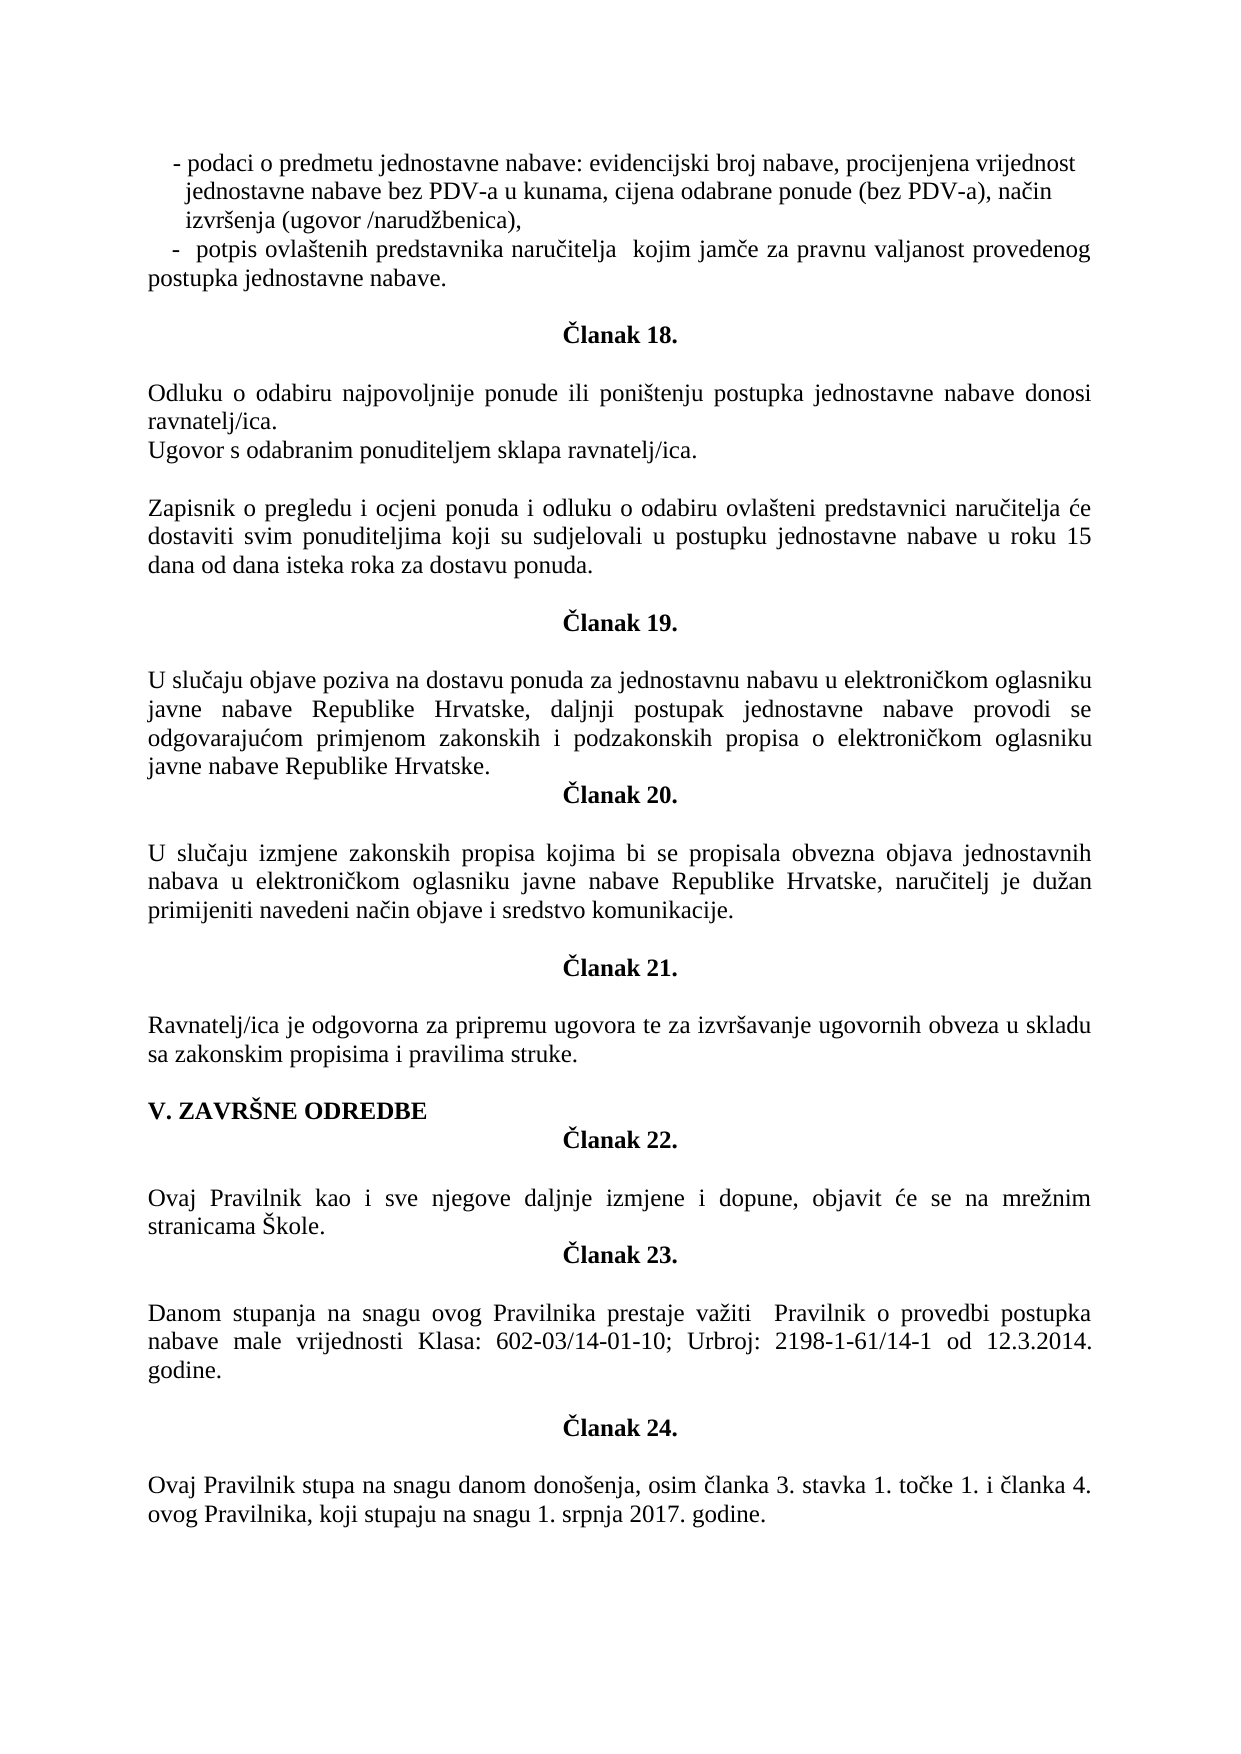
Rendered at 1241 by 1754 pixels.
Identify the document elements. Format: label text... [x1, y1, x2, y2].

text izvršenja (ugovor /narudžbenica), [148, 205, 1093, 234]
text Članak 21. [148, 953, 1093, 981]
text - potpis ovlaštenih predstavnika naručitelja kojim jamče za pravnu valjanost provedenog postupka jednostavne nabave. [148, 234, 1093, 291]
text Ugovor s odabranim ponuditeljem sklapa ravnatelj/ica. [148, 435, 1093, 464]
text Članak 18. [148, 320, 1093, 349]
text Zapisnik o pregledu i ocjeni ponuda i odluku o odabiru ovlašteni predstavnici naručitelja će dostaviti svim ponuditeljima koji su sudjelovali u postupku jednostavne nabave u roku 15 dana od dana isteka roka za dostavu ponuda. [148, 493, 1093, 579]
text Ovaj Pravilnik stupa na snagu danom donošenja, osim članka 3. stavka 1. točke 1. i članka 4. ovog Pravilnika, koji stupaju na snagu 1. srpnja 2017. godine. [148, 1470, 1093, 1528]
text Danom stupanja na snagu ovog Pravilnika prestaje važiti Pravilnik o provedbi postupka nabave male vrijednosti Klasa: 602-03/14-01-10; Urbroj: 2198-1-61/14-1 od 12.3.2014. godine. [148, 1298, 1093, 1384]
text Ovaj Pravilnik kao i sve njegove daljnje izmjene i dopune, objavit će se na mrežnim stranicama Škole. [148, 1183, 1093, 1240]
text jednostavne nabave bez PDV-a u kunama, cijena odabrane ponude (bez PDV-a), način [148, 176, 1093, 205]
text Članak 22. [148, 1125, 1093, 1154]
text - podaci o predmetu jednostavne nabave: evidencijski broj nabave, procijenjena vrijednost [148, 148, 1093, 176]
text Članak 20. [148, 780, 1093, 809]
text U slučaju objave poziva na dostavu ponuda za jednostavnu nabavu u elektroničkom oglasniku javne nabave Republike Hrvatske, daljnji postupak jednostavne nabave provodi se odgovarajućom primjenom zakonskih i podzakonskih propisa o elektroničkom oglasniku javne nabave Republike Hrvatske. [148, 665, 1093, 780]
text V. ZAVRŠNE ODREDBE [148, 1096, 1093, 1125]
text Članak 24. [148, 1413, 1093, 1441]
text Članak 19. [148, 608, 1093, 636]
text Članak 23. [148, 1240, 1093, 1269]
text Ravnatelj/ica je odgovorna za pripremu ugovora te za izvršavanje ugovornih obveza u skladu sa zakonskim propisima i pravilima struke. [148, 1010, 1093, 1068]
text Odluku o odabiru najpovoljnije ponude ili poništenju postupka jednostavne nabave donosi ravnatelj/ica. [148, 378, 1093, 435]
text U slučaju izmjene zakonskih propisa kojima bi se propisala obvezna objava jednostavnih nabava u elektroničkom oglasniku javne nabave Republike Hrvatske, naručitelj je dužan primijeniti navedeni način objave i sredstvo komunikacije. [148, 838, 1093, 924]
